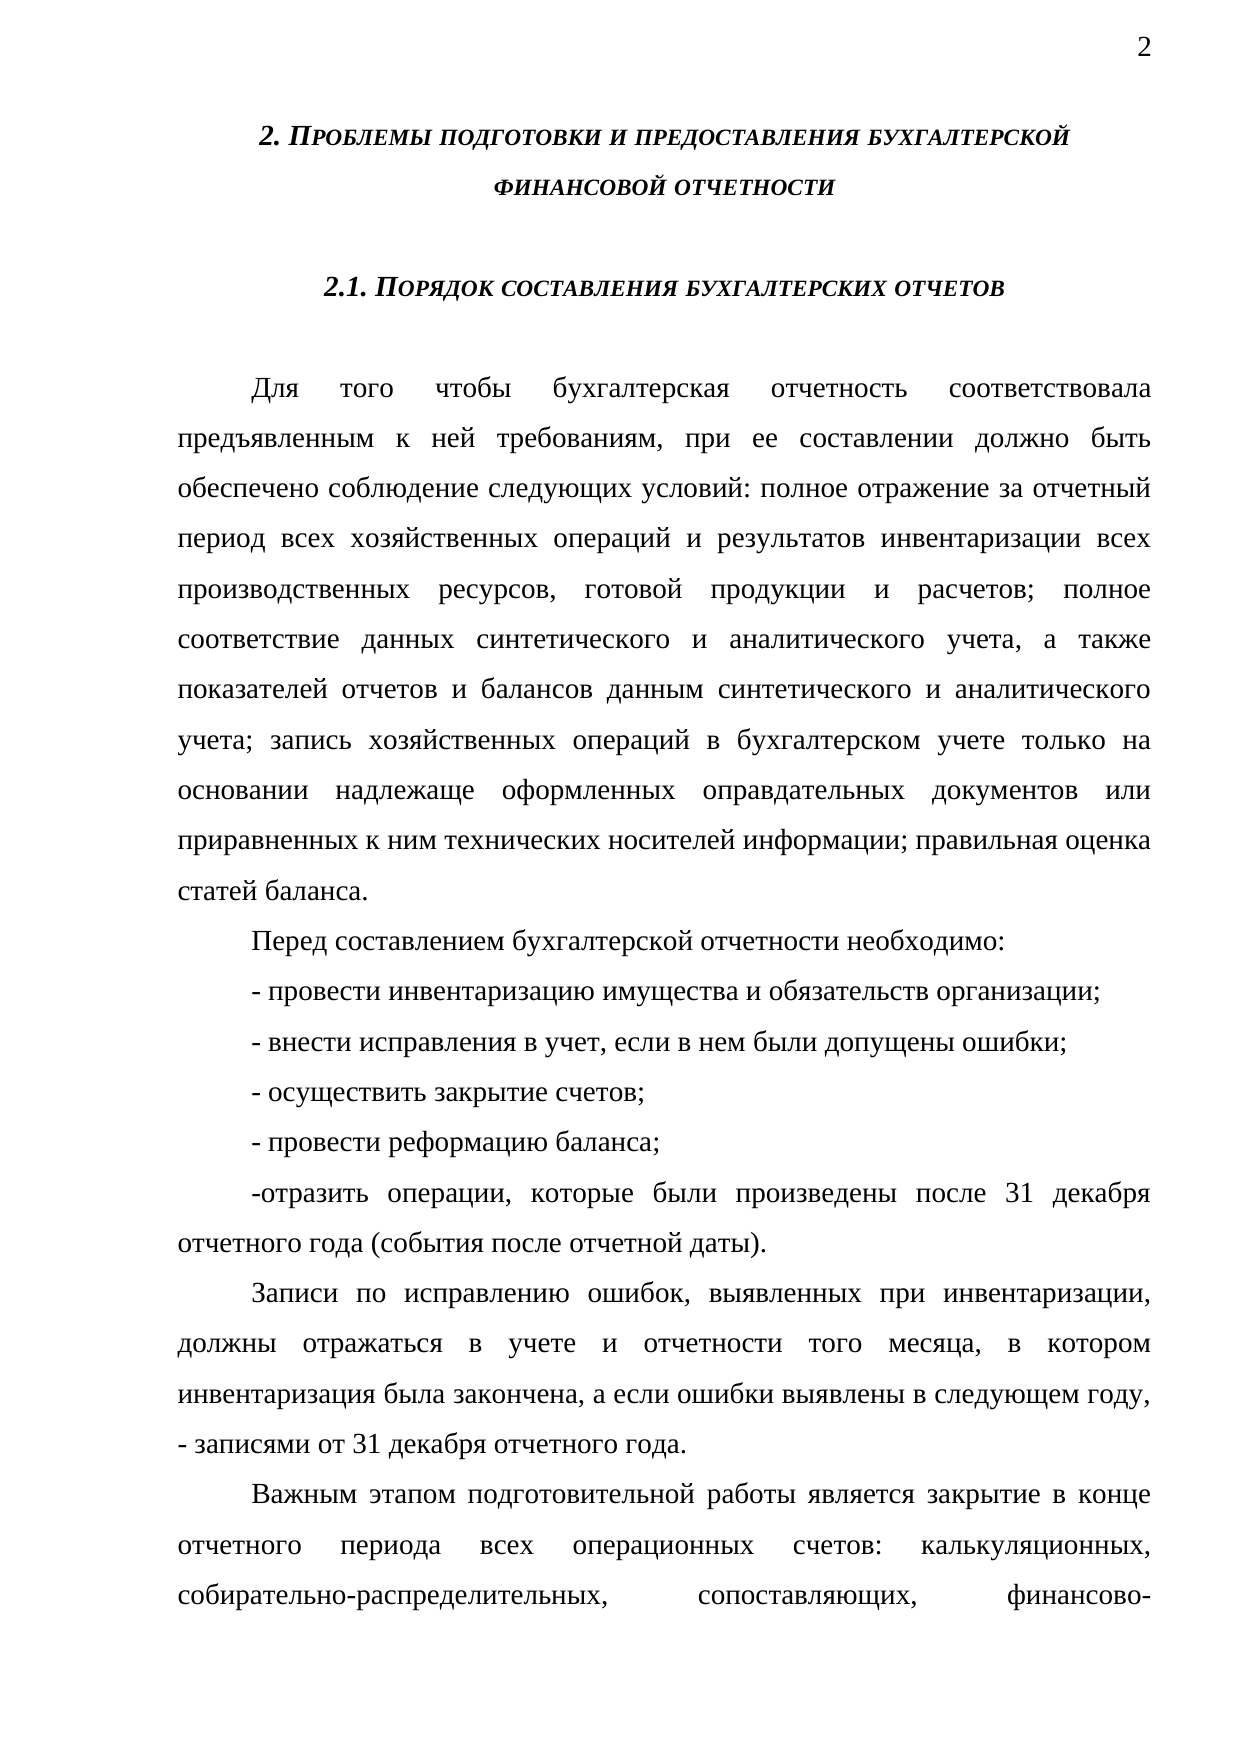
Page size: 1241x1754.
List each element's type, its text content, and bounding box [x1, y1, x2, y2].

subtitle 2.1. Порядок составления бухгалтерских отчетов [177, 269, 1152, 303]
text - провести инвентаризацию имущества и обязательств организации; [177, 973, 1152, 1007]
text - внести исправления в учет, если в нем были допущены ошибки; [177, 1024, 1152, 1057]
subtitle 2. Проблемы подготовки и предоставления бухгалтерской финансовой отчетности [177, 118, 1152, 202]
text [177, 1477, 1152, 1611]
text -отразить операции, которые были произведены после 31 декабря отчетного года (события после отчетной даты). [177, 1175, 1152, 1258]
text - осуществить закрытие счетов; [177, 1074, 1152, 1108]
text - провести реформацию баланса; [177, 1124, 1152, 1158]
text Для того чтобы бухгалтерская отчетность соответствовала предъявленным к ней требованиям, при ее составлении должно быть обеспечено соблюдение следующих условий: полное отражение за отчетный период всех хозяйственных операций и результатов инвентаризации всех производственных ресурсов, готовой продукции и расчетов; полное соответствие данных синтетического и аналитического учета, а также показателей отчетов и балансов данным синтетического и аналитического учета; запись хозяйственных операций в бухгалтерском учете только на основании надлежаще оформленных оправдательных документов или приравненных к ним технических носителей информации; правильная оценка статей баланса. [177, 370, 1152, 906]
text Записи по исправлению ошибок, выявленных при инвентаризации, должны отражаться в учете и отчетности того месяца, в котором инвентаризация была закончена, а если ошибки выявлены в следующем году, - записями от 31 декабря отчетного года. [177, 1275, 1152, 1460]
text Перед составлением бухгалтерской отчетности необходимо: [177, 923, 1152, 957]
